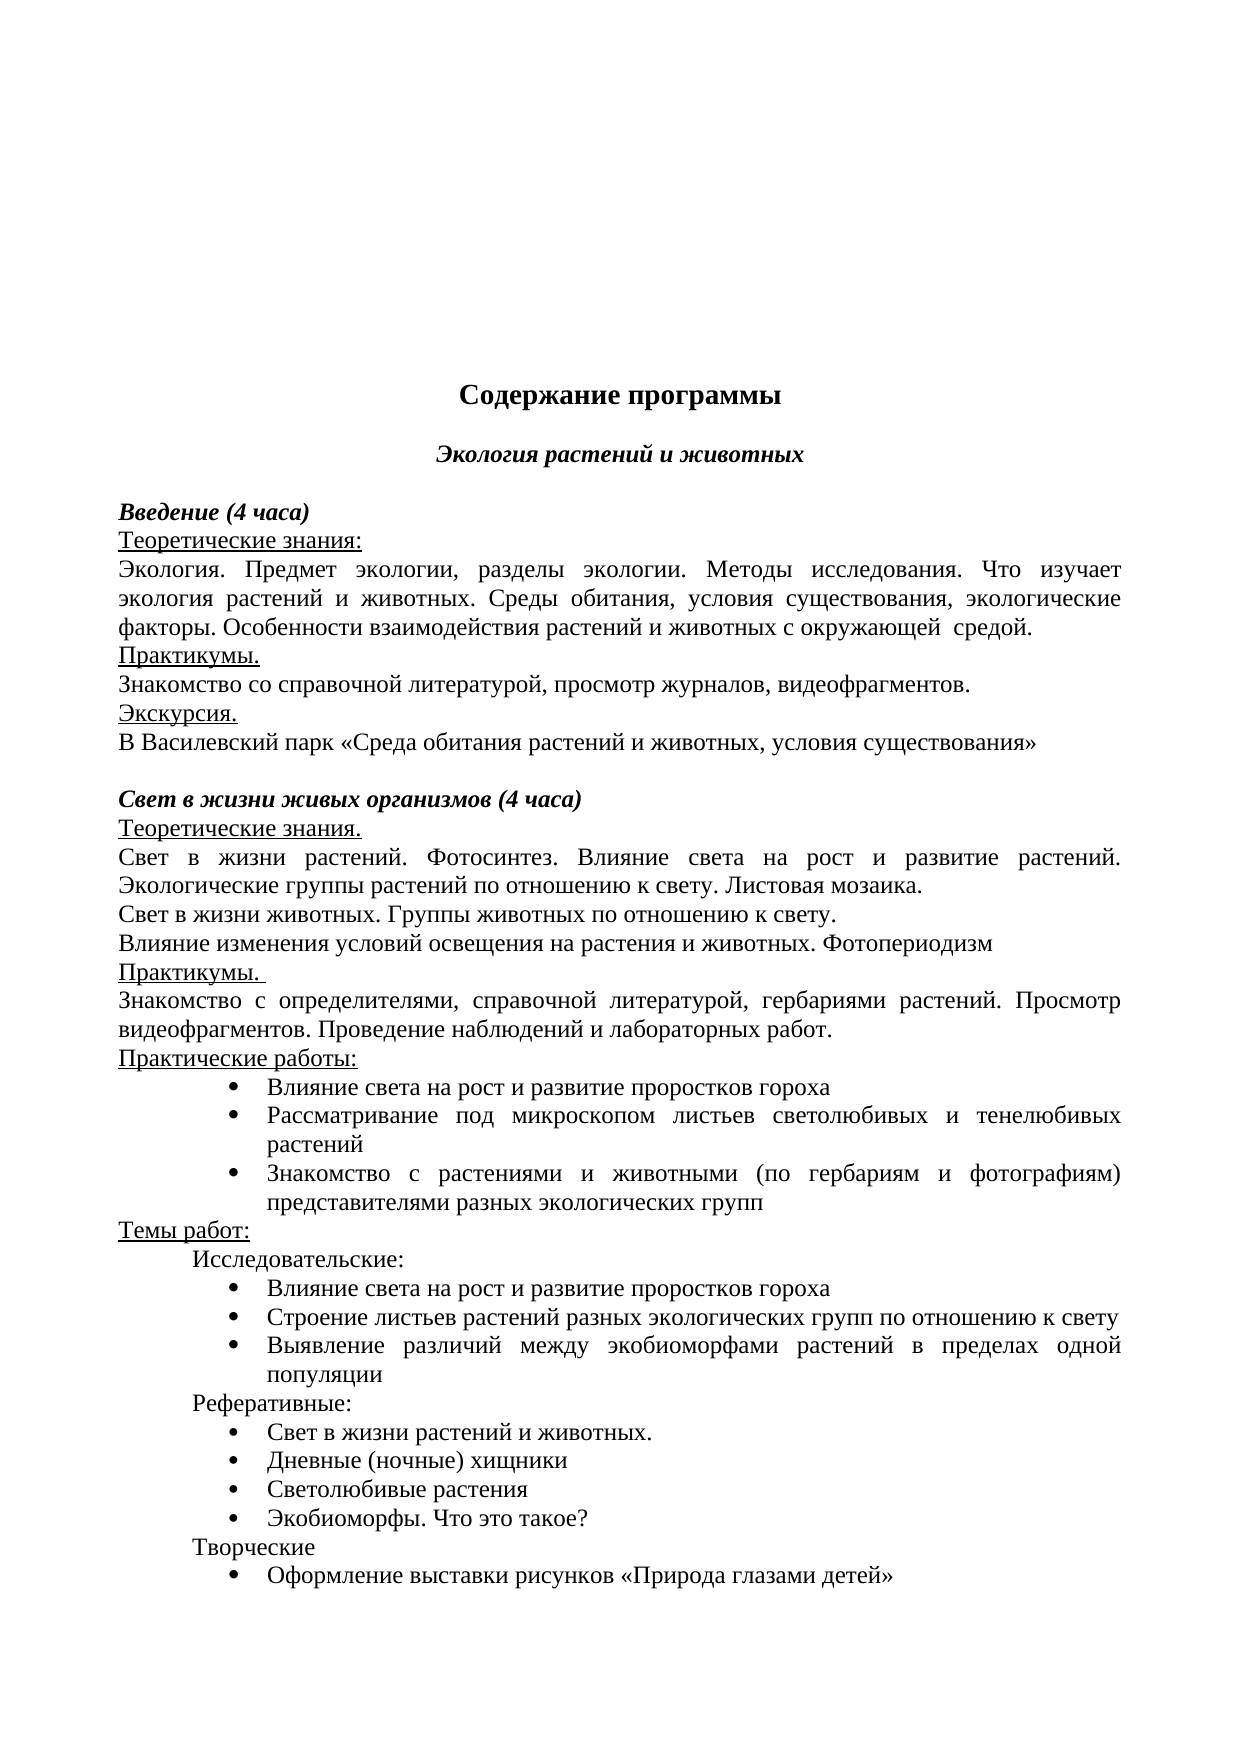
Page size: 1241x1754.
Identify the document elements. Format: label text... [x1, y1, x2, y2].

list Свет в жизни растений и животных. [229, 1417, 1122, 1445]
text Практические работы: [118, 1043, 1122, 1072]
text Теоретические знания: [118, 525, 1122, 554]
text Знакомство с определителями, справочной литературой, гербариями растений. Просмотр видеофрагментов. Проведение наблюдений и лабораторных работ. [118, 985, 1122, 1043]
list Рассматривание под микроскопом листьев светолюбивых и тенелюбивых растений [229, 1100, 1122, 1158]
text Введение (4 часа) [118, 497, 1122, 525]
text Исследовательские: [118, 1244, 1122, 1273]
text Экология. Предмет экологии, разделы экологии. Методы исследования. Что изучает экология растений и животных. Среды обитания, условия существования, экологические факторы. Особенности взаимодействия растений и животных с окружающей средой. [118, 554, 1122, 640]
text Темы работ: [118, 1215, 1122, 1244]
list Строение листьев растений разных экологических групп по отношению к свету [229, 1302, 1122, 1330]
list Выявление различий между экобиоморфами растений в пределах одной популяции [229, 1330, 1122, 1388]
list Влияние света на рост и развитие проростков гороха [229, 1273, 1122, 1302]
list Влияние света на рост и развитие проростков гороха [229, 1072, 1122, 1100]
text Теоретические знания. [118, 813, 1122, 842]
text Практикумы. [118, 640, 1122, 669]
text Экология растений и животных [118, 439, 1122, 468]
text Влияние изменения условий освещения на растения и животных. Фотопериодизм [118, 928, 1122, 957]
text Реферативные: [192, 1388, 1122, 1417]
text Знакомство со справочной литературой, просмотр журналов, видеофрагментов. [118, 669, 1122, 698]
text Экскурсия. [118, 698, 1122, 727]
list Светолюбивые растения [229, 1474, 1122, 1503]
text Свет в жизни животных. Группы животных по отношению к свету. [118, 899, 1122, 928]
text Творческие [118, 1532, 1122, 1560]
list Экобиоморфы. Что это такое? [229, 1503, 1122, 1532]
list Знакомство с растениями и животными (по гербариям и фотографиям) представителями разных экологических групп [229, 1158, 1122, 1215]
list Оформление выставки рисунков «Природа глазами детей» [229, 1560, 1122, 1589]
text Свет в жизни растений. Фотосинтез. Влияние света на рост и развитие растений. Экологические группы растений по отношению к свету. Листовая мозаика. [118, 842, 1122, 899]
text В Василевский парк «Среда обитания растений и животных, условия существования» [118, 727, 1122, 755]
text Практикумы. [118, 957, 1122, 985]
text Содержание программы [118, 377, 1122, 410]
text Свет в жизни живых организмов (4 часа) [118, 784, 1122, 813]
list Дневные (ночные) хищники [229, 1445, 1122, 1474]
